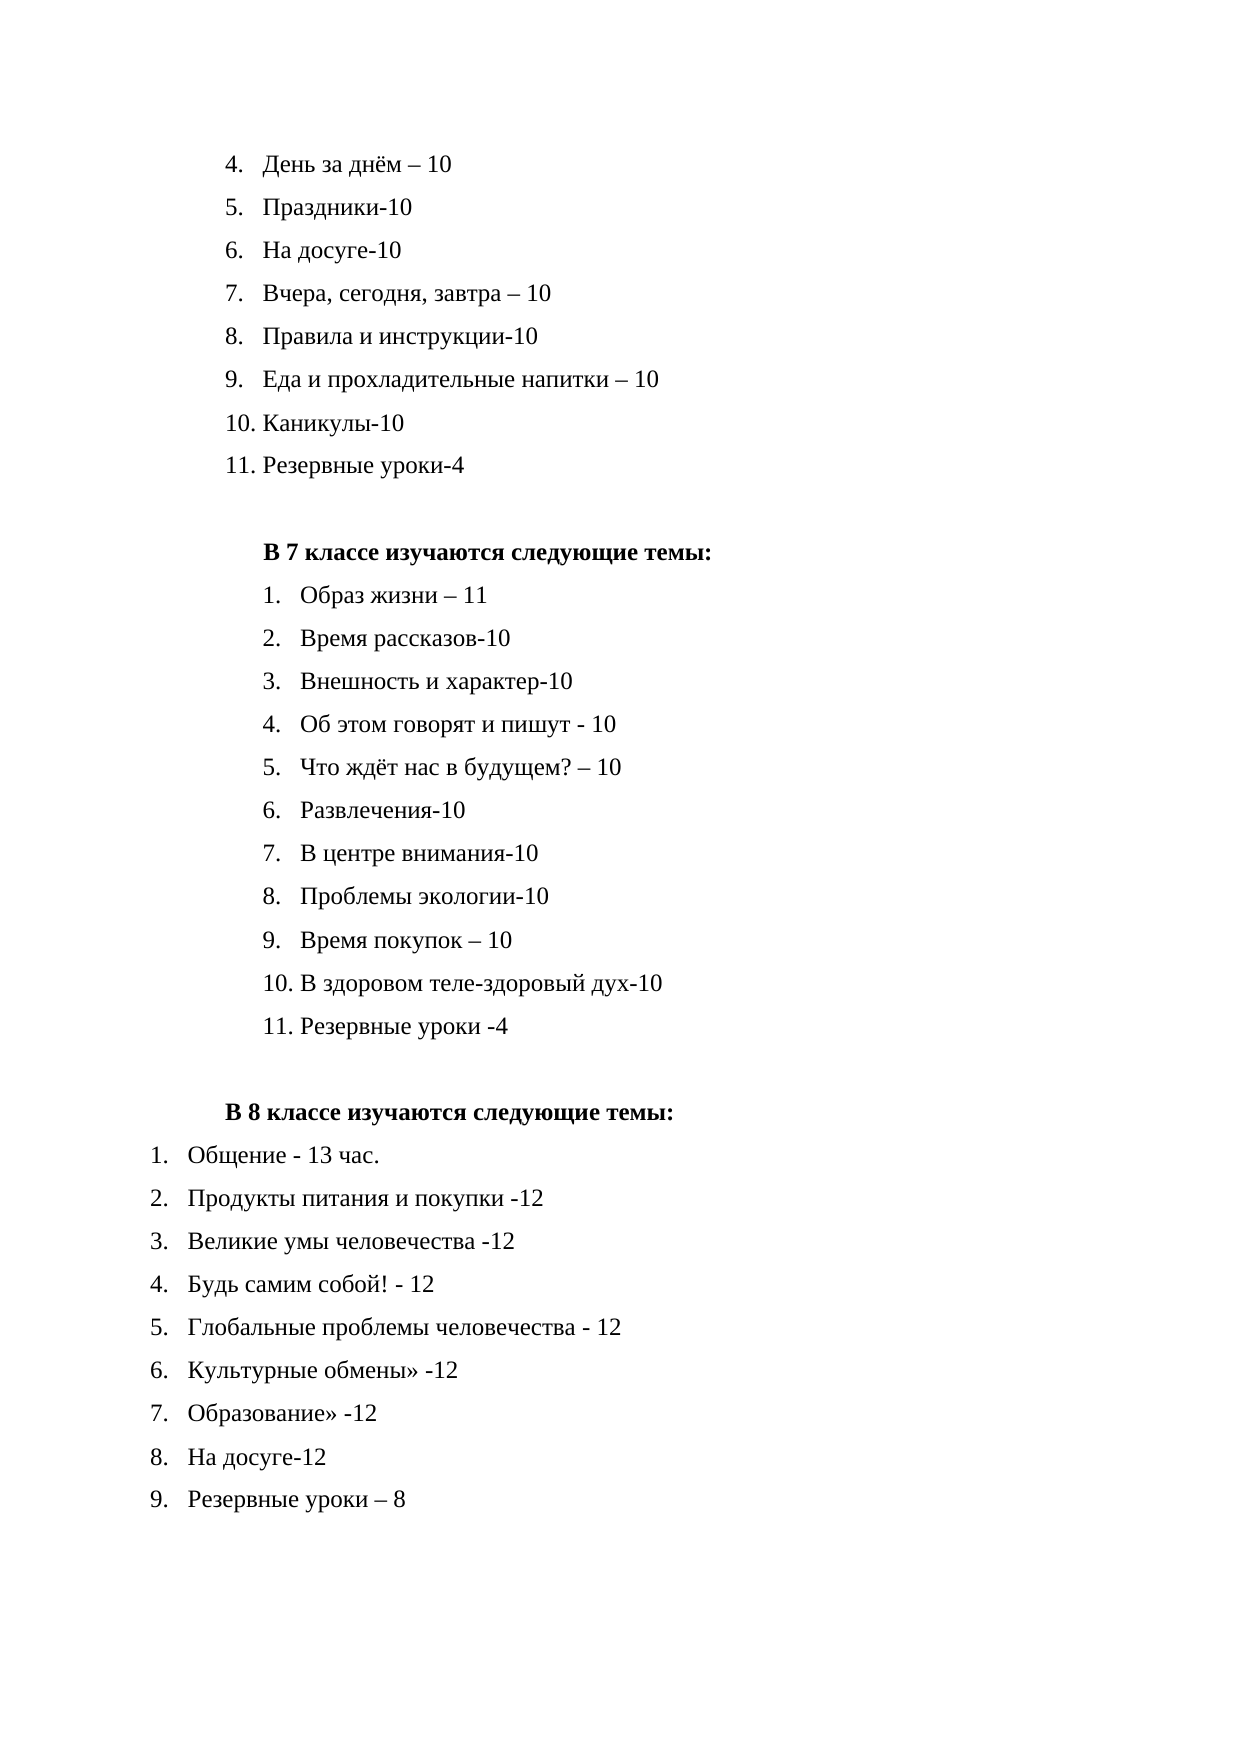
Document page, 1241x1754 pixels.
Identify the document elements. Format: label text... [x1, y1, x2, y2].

list Время рассказов-10 [262, 623, 1090, 652]
text В 7 классе изучаются следующие темы: [150, 537, 712, 566]
list Культурные обмены» -12 [150, 1356, 1090, 1384]
list Глобальные проблемы человечества - 12 [150, 1312, 1090, 1341]
list Резервные уроки-4 [225, 451, 1090, 479]
list Образование» -12 [150, 1398, 1090, 1427]
list Об этом говорят и пишут - 10 [262, 709, 1090, 738]
list Образ жизни – 11 [262, 580, 1090, 609]
list Общение - 13 час. [150, 1140, 1090, 1169]
list Вчера, сегодня, завтра – 10 [225, 278, 1090, 307]
list Праздники-10 [225, 192, 1090, 221]
list В центре внимания-10 [262, 838, 1090, 867]
list На досуге-10 [225, 235, 1090, 264]
list Время покупок – 10 [262, 925, 1090, 953]
list Еда и прохладительные напитки – 10 [225, 364, 1090, 393]
list Будь самим собой! - 12 [150, 1269, 1090, 1298]
list Правила и инструкции-10 [225, 321, 1090, 350]
list В здоровом теле-здоровый дух-10 [262, 968, 1090, 996]
list Каникулы-10 [225, 408, 1090, 436]
list Резервные уроки -4 [262, 1011, 1090, 1039]
list Проблемы экологии-10 [262, 881, 1090, 910]
list Внешность и характер-10 [262, 666, 1090, 695]
list Великие умы человечества -12 [150, 1226, 1090, 1255]
list 8 классе изучаются следующие темы: [225, 1097, 1090, 1126]
list На досуге-12 [150, 1442, 1090, 1470]
list Развлечения-10 [262, 795, 1090, 824]
list Продукты питания и покупки -12 [150, 1183, 1090, 1212]
list Резервные уроки – 8 [150, 1484, 1090, 1513]
list День за днём – 10 [225, 149, 1090, 178]
list Что ждёт нас в будущем? – 10 [262, 752, 1090, 781]
